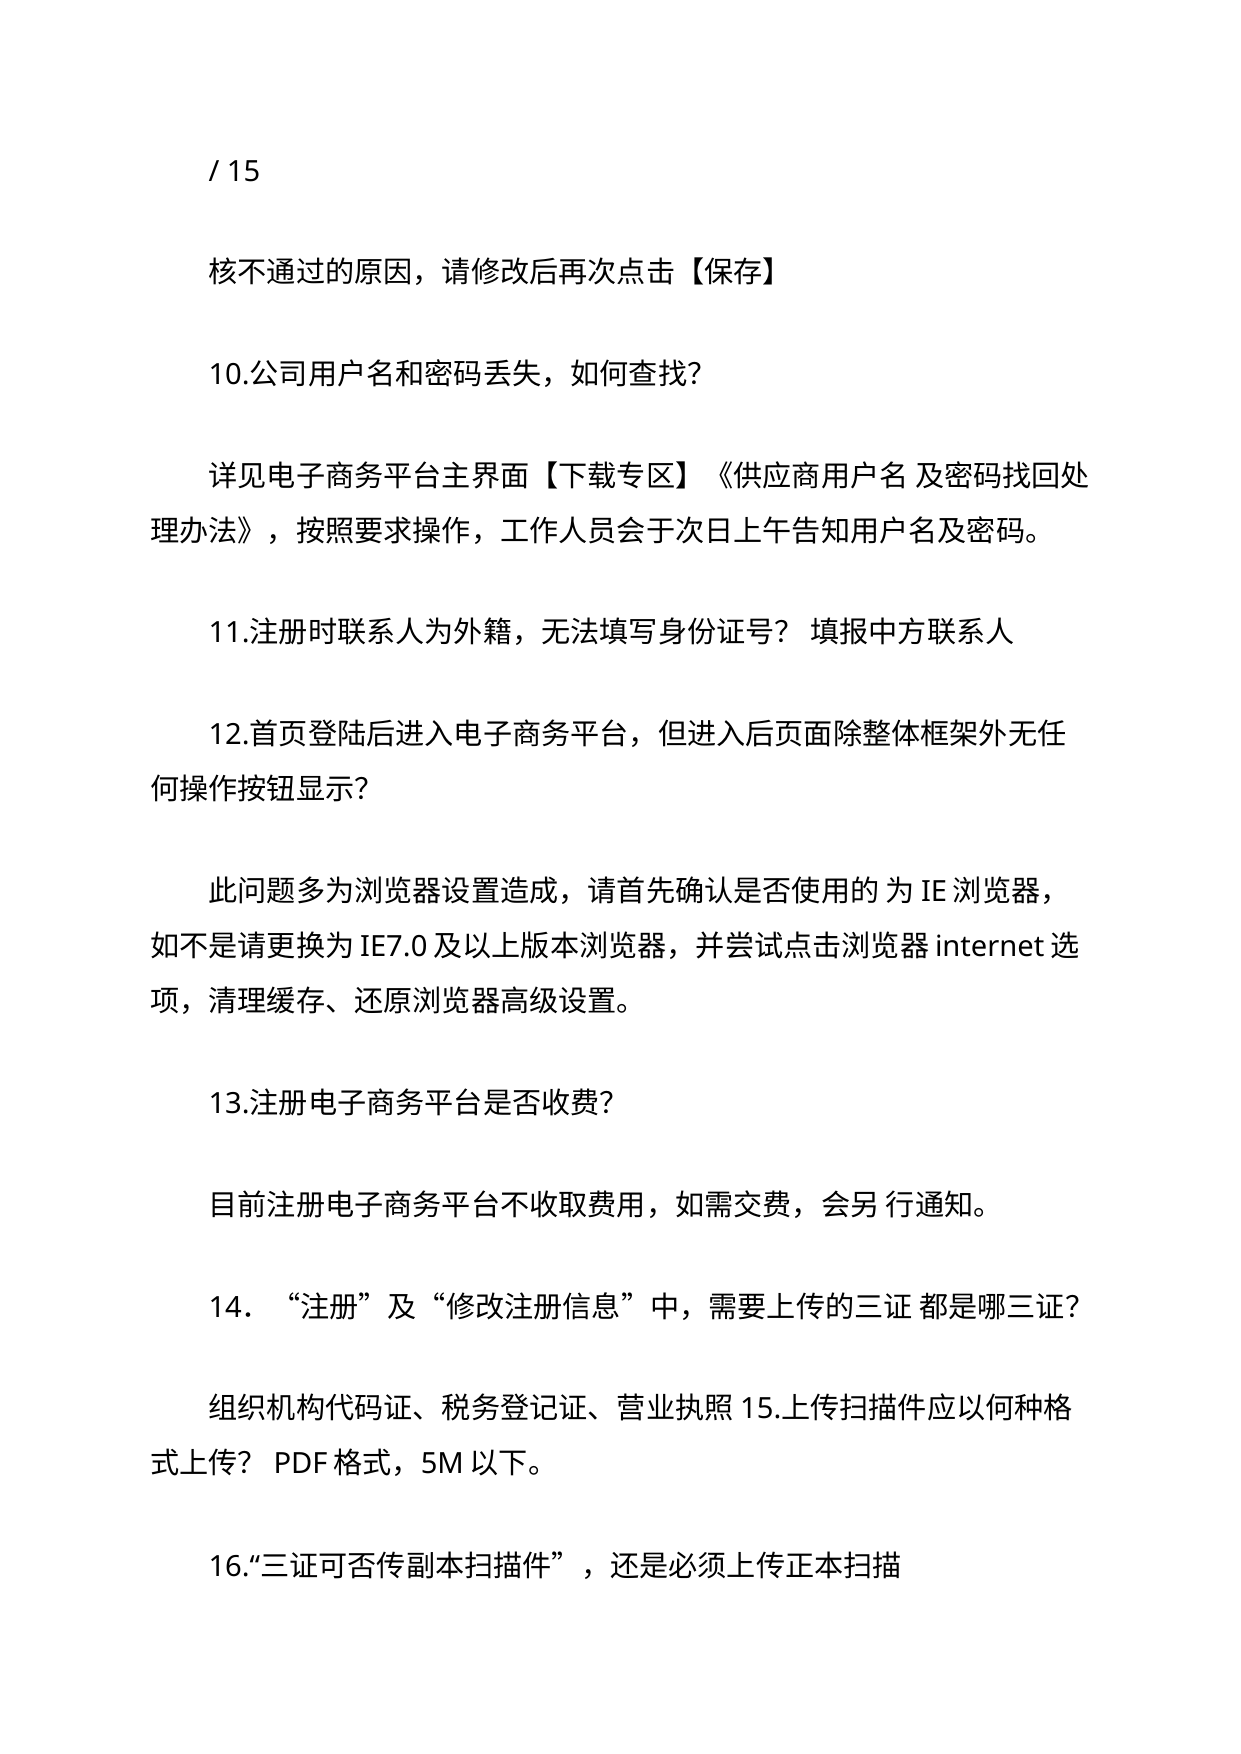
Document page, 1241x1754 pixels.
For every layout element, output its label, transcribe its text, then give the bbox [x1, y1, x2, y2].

text 核不通过的原因，请修改后再次点击【保存】 [150, 248, 1090, 291]
text 目前注册电子商务平台不收取费用，如需交费，会另 行通知。 [150, 1181, 1090, 1224]
text 14．“注册”及“修改注册信息”中，需要上传的三证 都是哪三证？ [150, 1283, 1090, 1326]
text / 15 [150, 150, 1090, 190]
text 组织机构代码证、税务登记证、营业执照 15.上传扫描件应以何种格式上传？ PDF格式，5M以下。 [150, 1385, 1090, 1482]
text 13.注册电子商务平台是否收费？ [150, 1079, 1090, 1122]
text 16.“三证可否传副本扫描件”，还是必须上传正本扫描 [150, 1542, 1090, 1584]
text 11.注册时联系人为外籍，无法填写身份证号？ 填报中方联系人 [150, 609, 1090, 651]
text 详见电子商务平台主界面【下载专区】《供应商用户名 及密码找回处理办法》，按照要求操作，工作人员会于次日上午告知用户名及密码。 [150, 452, 1090, 549]
text 此问题多为浏览器设置造成，请首先确认是否使用的 为IE浏览器，如不是请更换为IE7.0及以上版本浏览器，并尝试点击浏览器internet选项，清理缓存、还原浏览器高级设置。 [150, 868, 1090, 1020]
text 12.首页登陆后进入电子商务平台，但进入后页面除整体框架外无任何操作按钮显示？ [150, 711, 1090, 808]
text 10.公司用户名和密码丢失，如何查找？ [150, 350, 1090, 393]
